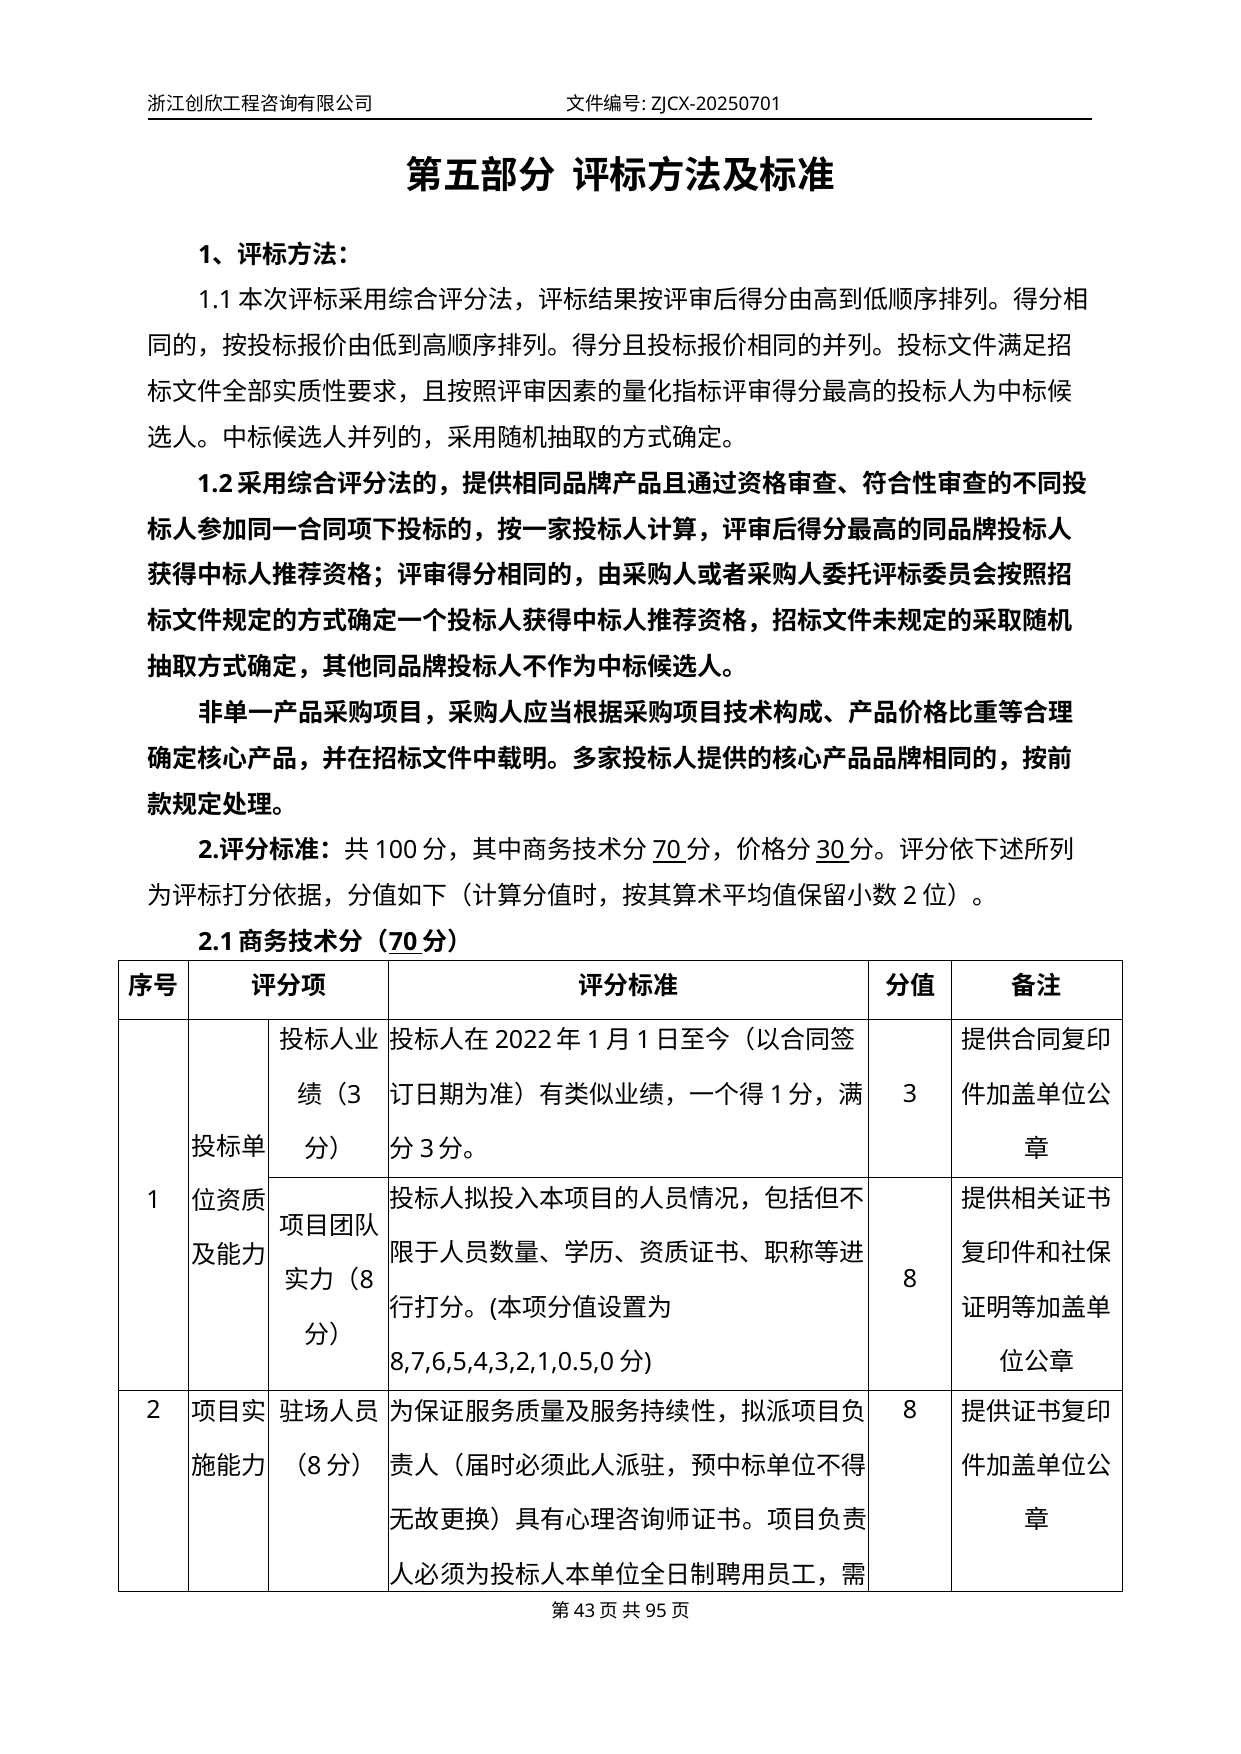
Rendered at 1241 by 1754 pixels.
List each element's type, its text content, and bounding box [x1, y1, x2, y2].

table_cell 提供相关证书复印件和社保证明等加盖单位公章 [952, 1178, 1122, 1390]
table_cell 2 [119, 1391, 188, 1591]
text 1.1本次评标采用综合评分法，评标结果按评审后得分由高到低顺序排列。得分相同的，按投标报价由低到高顺序排列。得分且投标报价相同的并列。投标文件满足招标文件全部实质性要求，且按照评审因素的量化指标评审得分最高的投标人为中标候选人。中标候选人并列的，采用随机抽取的方式确定。 [148, 272, 1092, 456]
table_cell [389, 1391, 868, 1591]
table_cell 提供证书复印件加盖单位公章 [952, 1391, 1122, 1591]
table_header 序号 [119, 961, 188, 1019]
table_cell 投标人业绩（3分） [269, 1020, 388, 1177]
text 1、评标方法： [148, 226, 1092, 272]
table_cell 3 [869, 1020, 951, 1177]
table_cell 项目团队 实力（8分） [269, 1178, 388, 1390]
table_header 分值 [869, 961, 951, 1019]
table_cell 驻场人员（8分） [269, 1391, 388, 1591]
table_header 评分项 [189, 961, 388, 1019]
table_cell 1 [119, 1020, 188, 1390]
table_cell 提供合同复印件加盖单位公章 [952, 1020, 1122, 1177]
table_cell 投标单位资质及能力 [189, 1020, 268, 1390]
table_cell 投标人拟投入本项目的人员情况，包括但不限于人员数量、学历、资质证书、职称等进行打分。(本项分值设置为8,7,6,5,4,3,2,1,0.5,0分) [389, 1178, 868, 1390]
text 非单一产品采购项目，采购人应当根据采购项目技术构成、产品价格比重等合理确定核心产品，并在招标文件中载明。多家投标人提供的核心产品品牌相同的，按前款规定处理。 [148, 685, 1092, 822]
table_cell 投标人在2022年1月1日至今（以合同签订日期为准）有类似业绩，一个得1分，满分3分。 [389, 1020, 868, 1177]
text 2.评分标准：共100分，其中商务技术分70分，价格分30分。评分依下述所列为评标打分依据，分值如下（计算分值时，按其算术平均值保留小数2位）。 [148, 822, 1092, 914]
text 2.1商务技术分（70分） [148, 914, 1092, 960]
table_cell 8 [869, 1391, 951, 1591]
table_header 评分标准 [389, 961, 868, 1019]
table_cell 项目实施能力 [189, 1391, 268, 1591]
text 第五部分 评标方法及标准 [148, 145, 1092, 199]
table_cell 8 [869, 1178, 951, 1390]
table_header 备注 [952, 961, 1122, 1019]
text 1.2采用综合评分法的，提供相同品牌产品且通过资格审查、符合性审查的不同投标人参加同一合同项下投标的，按一家投标人计算，评审后得分最高的同品牌投标人获得中标人推荐资格；评审得分相同的，由采购人或者采购人委托评标委员会按照招标文件规定的方式确定一个投标人获得中标人推荐资格，招标文件未规定的采取随机抽取方式确定，其他同品牌投标人不作为中标候选人。 [148, 456, 1092, 685]
